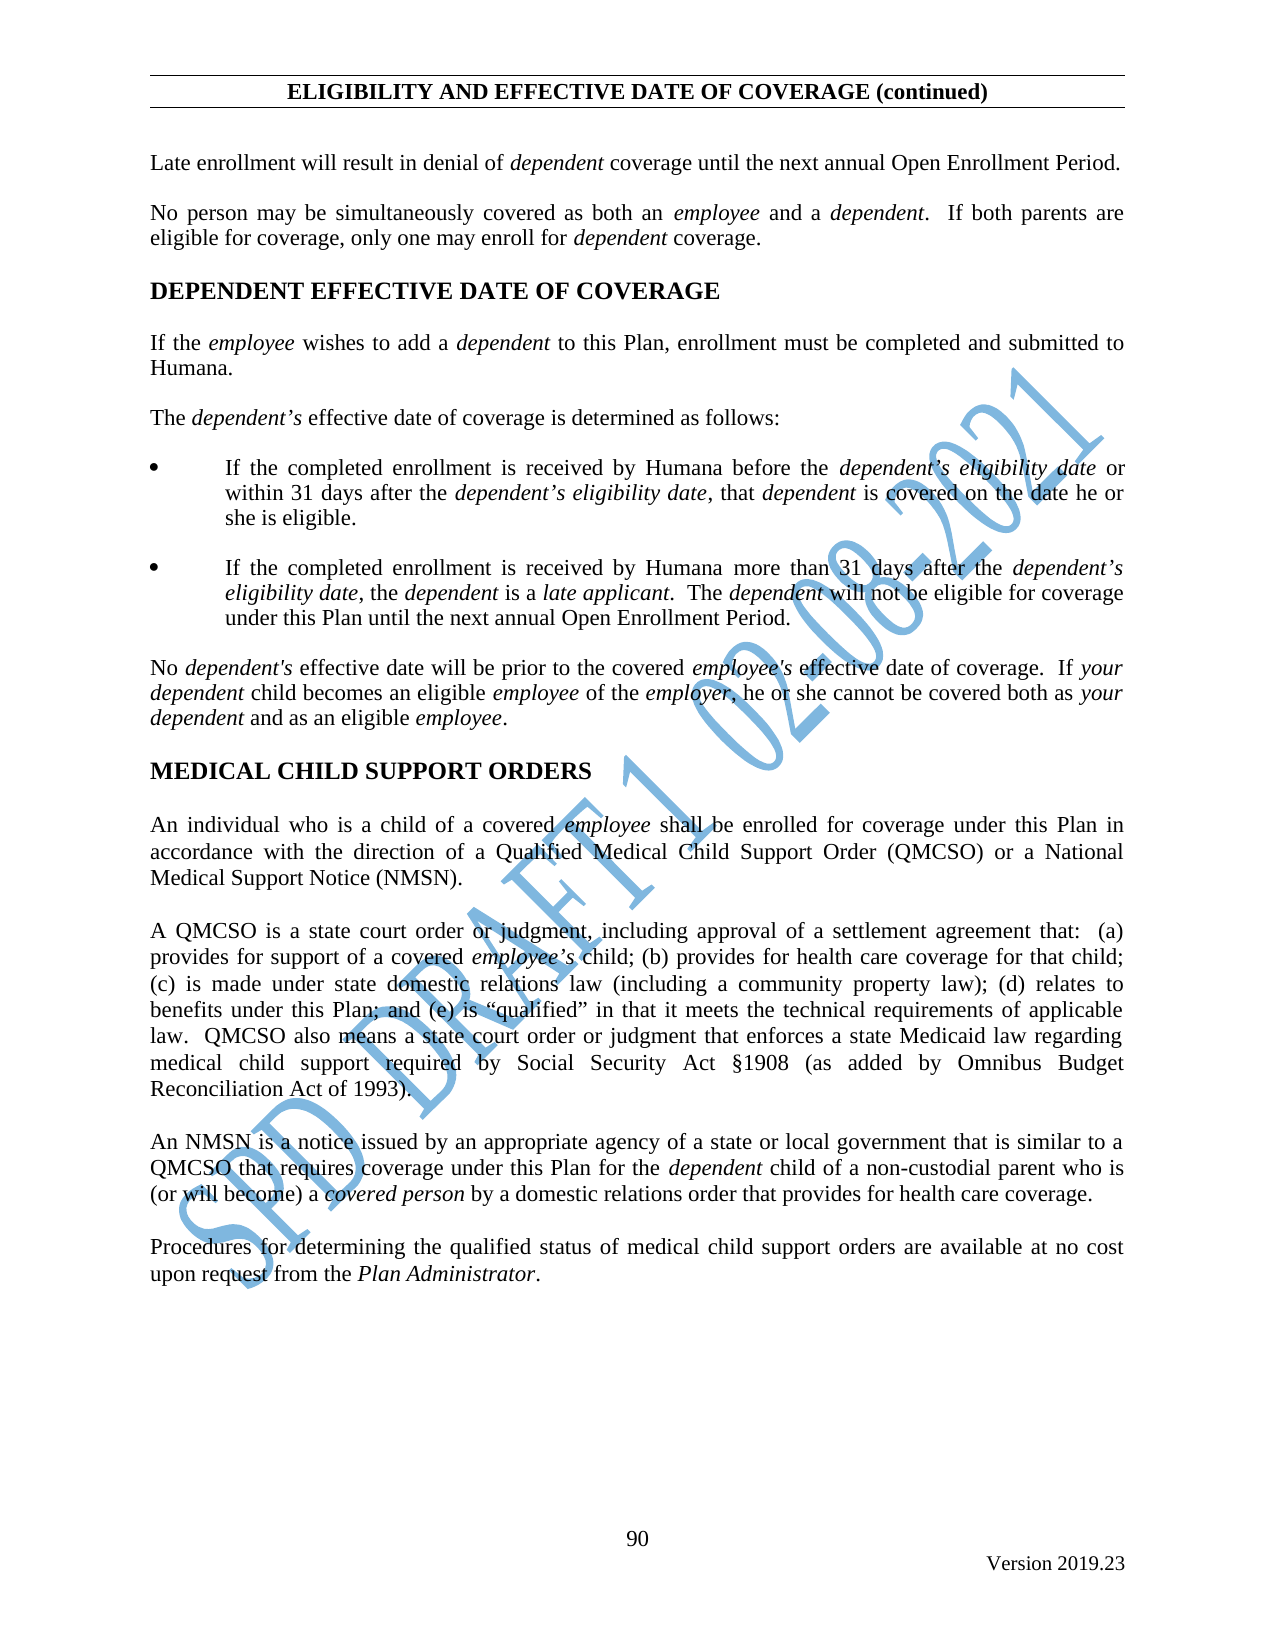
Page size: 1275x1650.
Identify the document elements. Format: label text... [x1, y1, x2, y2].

list If the completed enrollment is received by Humana more than 31 days after the dependent’s eligibility date, the dependent is a late applicant. The dependent will not be eligible for coverage under this Plan until the next annual Open Enrollment Period. [150, 555, 1125, 630]
text An individual who is a child of a covered employee shall be enrolled for coverage under this Plan in accordance with the direction of a Qualified Medical Child Support Order (QMCSO) or a National Medical Support Notice (NMSN). [150, 812, 1125, 891]
text Procedures for determining the qualified status of medical child support orders are available at no cost upon request from the Plan Administrator. [150, 1233, 1125, 1286]
text If the employee wishes to add a dependent to this Plan, enrollment must be completed and submitted to Humana. [150, 330, 1125, 380]
text MEDICAL CHILD SUPPORT ORDERS [150, 756, 1125, 785]
text DEPENDENT EFFECTIVE DATE OF COVERAGE [150, 276, 1125, 305]
list If the completed enrollment is received by Humana before the dependent’s eligibility date or within 31 days after the dependent’s eligibility date, that dependent is covered on the date he or she is eligible. [150, 455, 1125, 530]
text The dependent’s effective date of coverage is determined as follows: [150, 405, 1125, 430]
text No dependent's effective date will be prior to the covered employee's effective date of coverage. If your dependent child becomes an eligible employee of the employer, he or she cannot be covered both as your dependent and as an eligible employee. [150, 655, 1125, 730]
text Late enrollment will result in denial of dependent coverage until the next annual Open Enrollment Period. [150, 150, 1125, 175]
text No person may be simultaneously covered as both an employee and a dependent. If both parents are eligible for coverage, only one may enroll for dependent coverage. [150, 200, 1125, 250]
text An NMSN is a notice issued by an appropriate agency of a state or local government that is similar to a QMCSO that requires coverage under this Plan for the dependent child of a non-custodial parent who is (or will become) a covered person by a domestic relations order that provides for health care coverage. [150, 1128, 1125, 1207]
text A QMCSO is a state court order or judgment, including approval of a settlement agreement that: (a) provides for support of a covered employee’s child; (b) provides for health care coverage for that child; (c) is made under state domestic relations law (including a community property law); (d) relates to benefits under this Plan; and (e) is “qualified” in that it meets the technical requirements of applicable law. QMCSO also means a state court order or judgment that enforces a state Medicaid law regarding medical child support required by Social Security Act §1908 (as added by Omnibus Budget Reconciliation Act of 1993). [150, 917, 1125, 1101]
